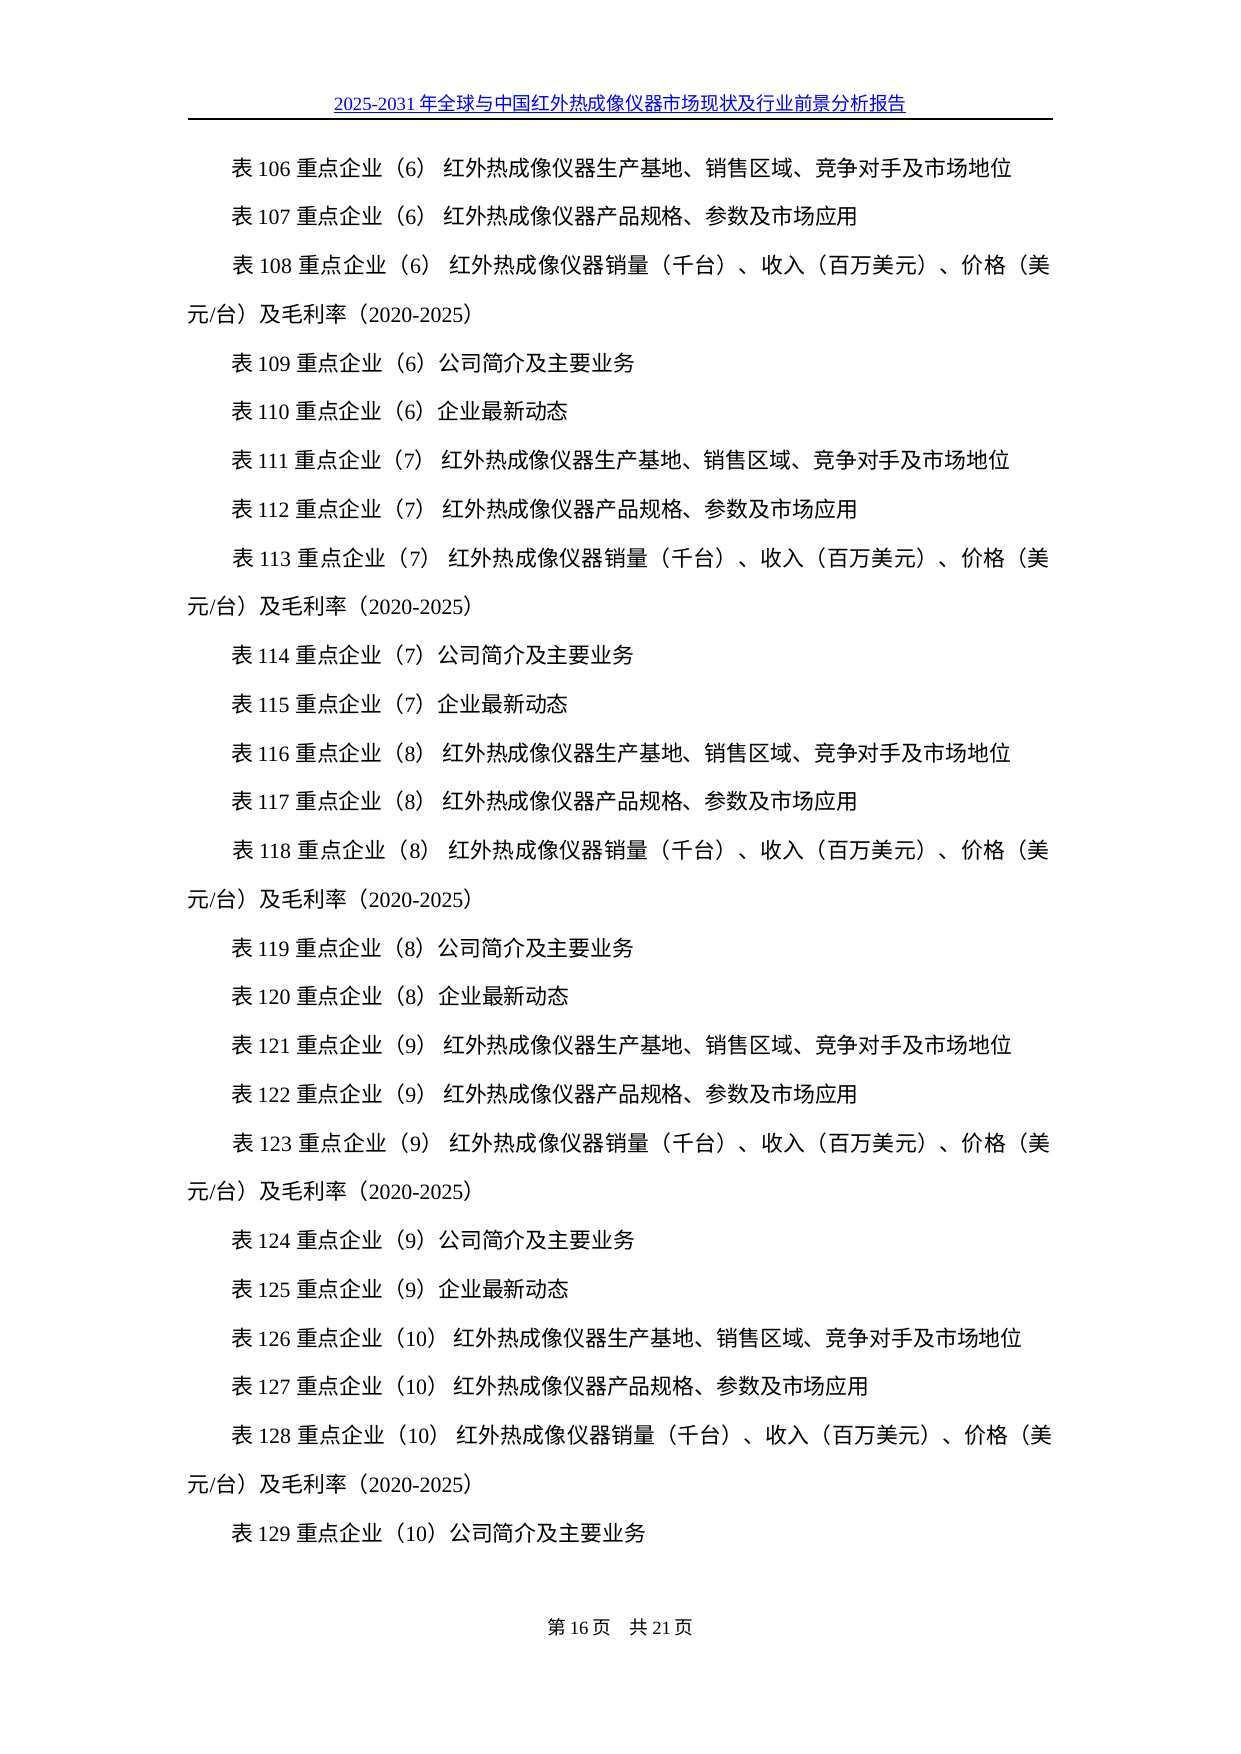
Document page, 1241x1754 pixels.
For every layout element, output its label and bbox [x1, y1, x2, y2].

text [187, 150, 1053, 1548]
